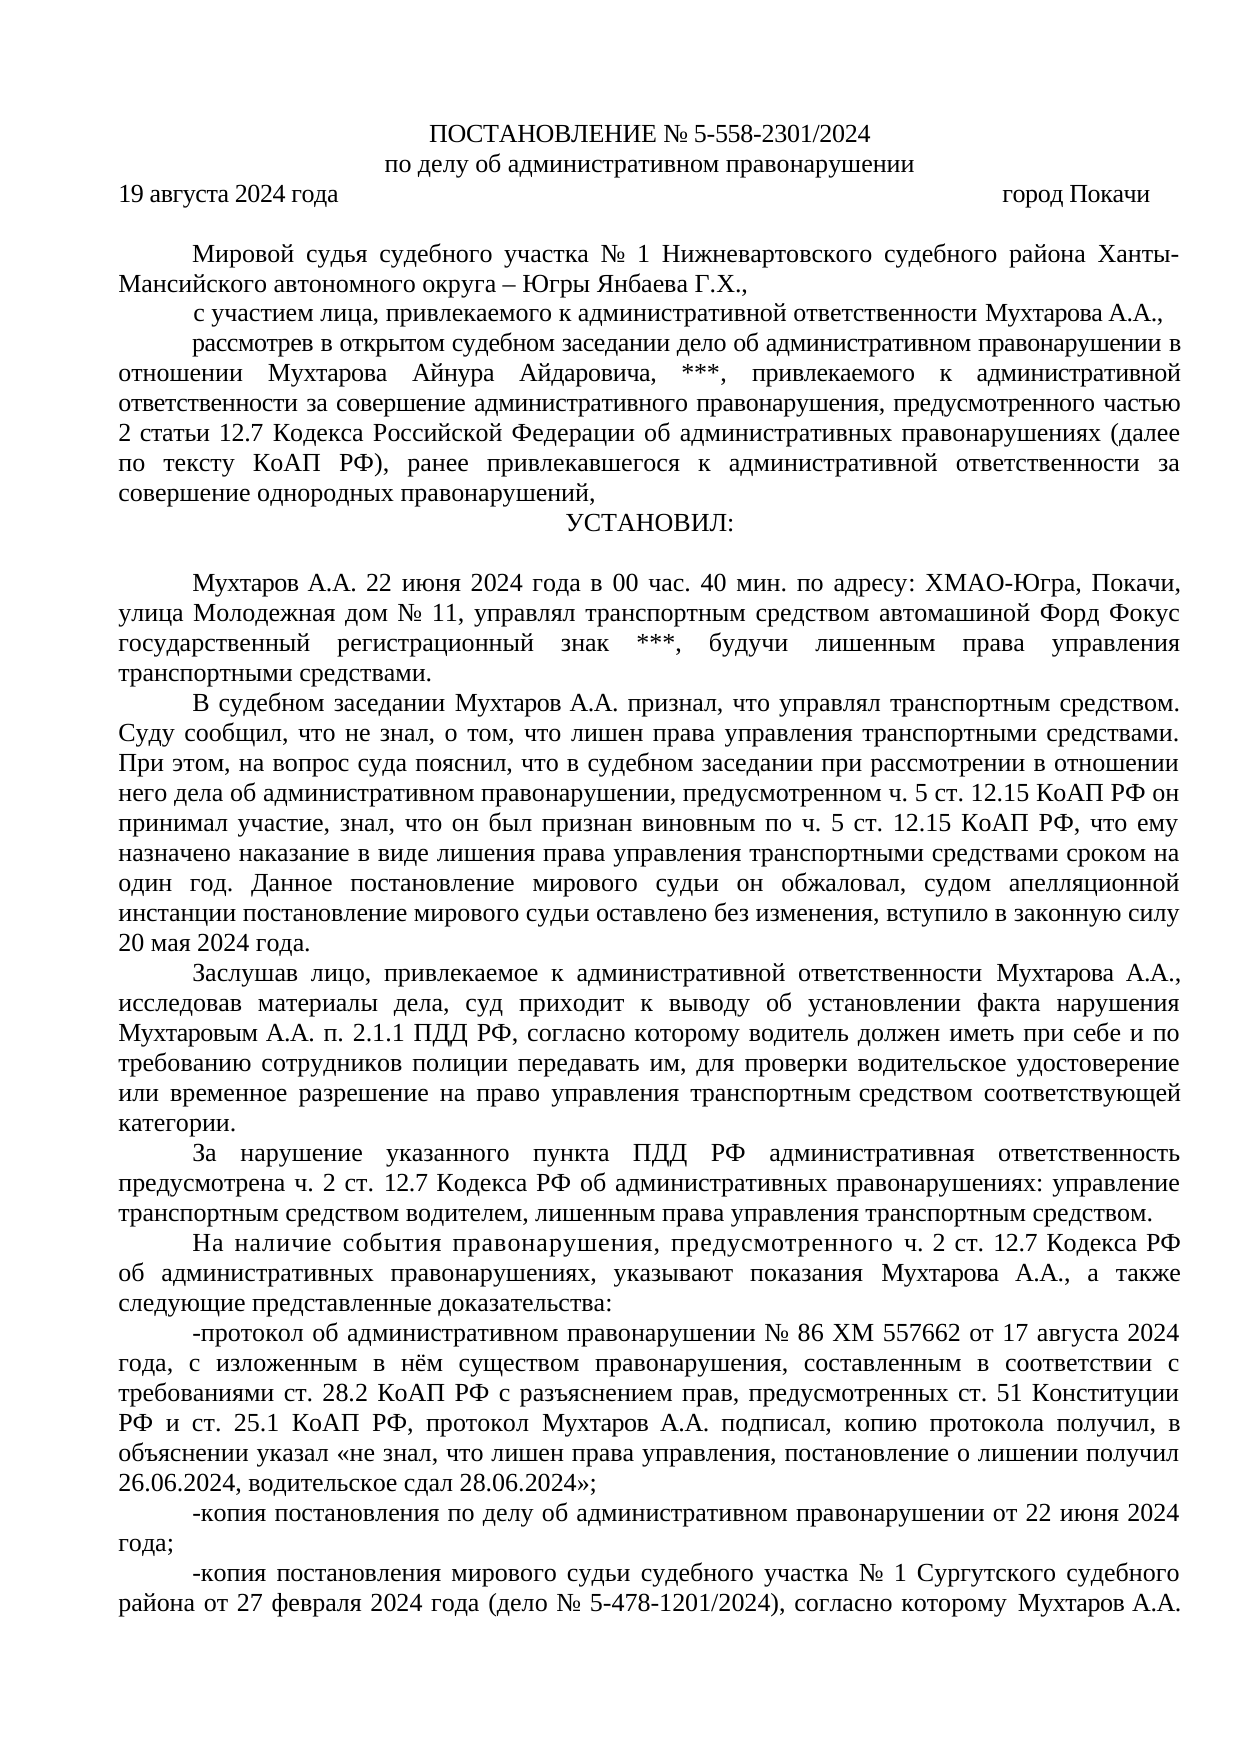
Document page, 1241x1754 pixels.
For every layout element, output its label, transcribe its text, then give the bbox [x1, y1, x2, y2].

text рассмотрев в открытом судебном заседании дело об административном правонарушении в отношении Мухтарова Айнура Айдаровича, ***, привлекаемого к административной ответственности за совершение административного правонарушения, предусмотренного частью 2 статьи 12.7 Кодекса Российской Федерации об административных правонарушениях (далее по тексту КоАП РФ), ранее привлекавшегося к административной ответственности за совершение однородных правонарушений, [118, 327, 1181, 507]
text -копия постановления по делу об административном правонарушении от 22 июня 2024 года; [118, 1497, 1181, 1557]
text УСТАНОВИЛ: [118, 507, 1181, 537]
text по делу об административном правонарушении [118, 148, 1181, 178]
text Мухтаров А.А. 22 июня 2024 года в 00 час. 40 мин. по адресу: ХМАО-Югра, Покачи, улица Молодежная дом № 11, управлял транспортным средством автомашиной Форд Фокус государственный регистрационный знак ***, будучи лишенным права управления транспортными средствами. [118, 567, 1181, 687]
text В судебном заседании Мухтаров А.А. признал, что управлял транспортным средством. Суду сообщил, что не знал, о том, что лишен права управления транспортными средствами. При этом, на вопрос суда пояснил, что в судебном заседании при рассмотрении в отношении него дела об административном правонарушении, предусмотренном ч. 5 ст. 12.15 КоАП РФ он принимал участие, знал, что он был признан виновным по ч. 5 ст. 12.15 КоАП РФ, что ему назначено наказание в виде лишения права управления транспортными средствами сроком на один год. Данное постановление мирового судьи он обжаловал, судом апелляционной инстанции постановление мирового судьи оставлено без изменения, вступило в законную силу 20 мая 2024 года. [118, 687, 1181, 957]
text На наличие события правонарушения, предусмотренного ч. 2 ст. 12.7 Кодекса РФ об административных правонарушениях, указывают показания Мухтарова А.А., а также следующие представленные доказательства: [118, 1227, 1181, 1317]
text 19 августа 2024 года город Покачи [118, 178, 1181, 208]
text За нарушение указанного пункта ПДД РФ административная ответственность предусмотрена ч. 2 ст. 12.7 Кодекса РФ об административных правонарушениях: управление транспортным средством водителем, лишенным права управления транспортным средством. [118, 1137, 1181, 1227]
text с участием лица, привлекаемого к административной ответственности Мухтарова А.А., [118, 298, 1181, 327]
text -протокол об административном правонарушении № 86 ХМ 557662 от 17 августа 2024 года, с изложенным в нём существом правонарушения, составленным в соответствии с требованиями ст. 28.2 КоАП РФ с разъяснением прав, предусмотренных ст. 51 Конституции РФ и ст. 25.1 КоАП РФ, протокол Мухтаров А.А. подписал, копию протокола получил, в объяснении указал «не знал, что лишен права управления, постановление о лишении получил 26.06.2024, водительское сдал 28.06.2024»; [118, 1317, 1181, 1497]
text Мировой судья судебного участка № 1 Нижневартовского судебного района Ханты-Мансийского автономного округа – Югры Янбаева Г.Х., [118, 238, 1181, 298]
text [118, 1557, 1181, 1617]
text Заслушав лицо, привлекаемое к административной ответственности Мухтарова А.А., исследовав материалы дела, суд приходит к выводу об установлении факта нарушения Мухтаровым А.А. п. 2.1.1 ПДД РФ, согласно которому водитель должен иметь при себе и по требованию сотрудников полиции передавать им, для проверки водительское удостоверение или временное разрешение на право управления транспортным средством соответствующей категории. [118, 957, 1181, 1137]
title ПОСТАНОВЛЕНИЕ № 5-558-2301/2024 [118, 118, 1181, 148]
